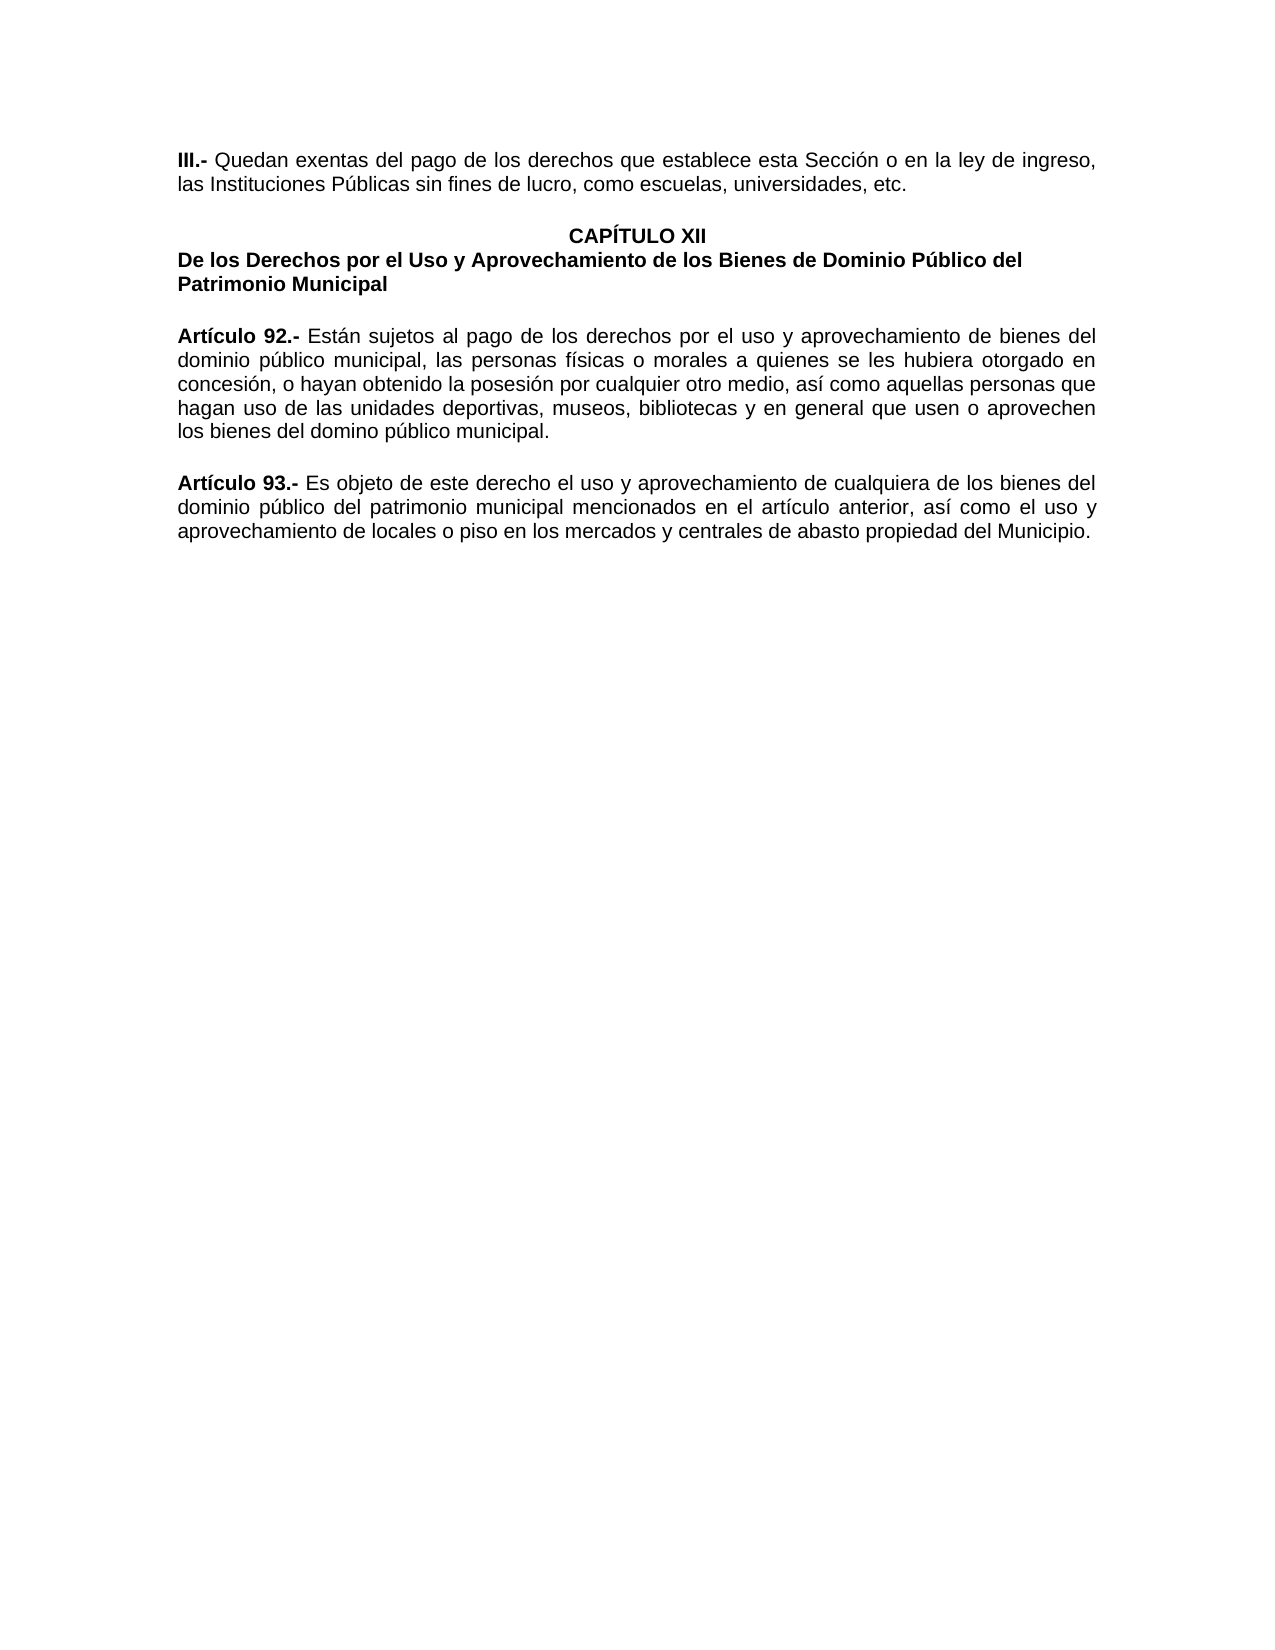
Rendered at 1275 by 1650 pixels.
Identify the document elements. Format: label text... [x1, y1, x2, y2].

text CAPÍTULO XII [177, 223, 1098, 247]
subtitle De los Derechos por el Uso y Aprovechamiento de los Bienes de Dominio Público del Patrimonio Municipal [177, 247, 1098, 295]
text Artículo 93.- Es objeto de este derecho el uso y aprovechamiento de cualquiera de los bienes del dominio público del patrimonio municipal mencionados en el artículo anterior, así como el uso y aprovechamiento de locales o piso en los mercados y centrales de abasto propiedad del Municipio. [177, 471, 1098, 543]
text III.- Quedan exentas del pago de los derechos que establece esta Sección o en la ley de ingreso, las Instituciones Públicas sin fines de lucro, como escuelas, universidades, etc. [177, 148, 1098, 196]
text Artículo 92.- Están sujetos al pago de los derechos por el uso y aprovechamiento de bienes del dominio público municipal, las personas físicas o morales a quienes se les hubiera otorgado en concesión, o hayan obtenido la posesión por cualquier otro medio, así como aquellas personas que hagan uso de las unidades deportivas, museos, bibliotecas y en general que usen o aprovechen los bienes del domino público municipal. [177, 323, 1098, 443]
